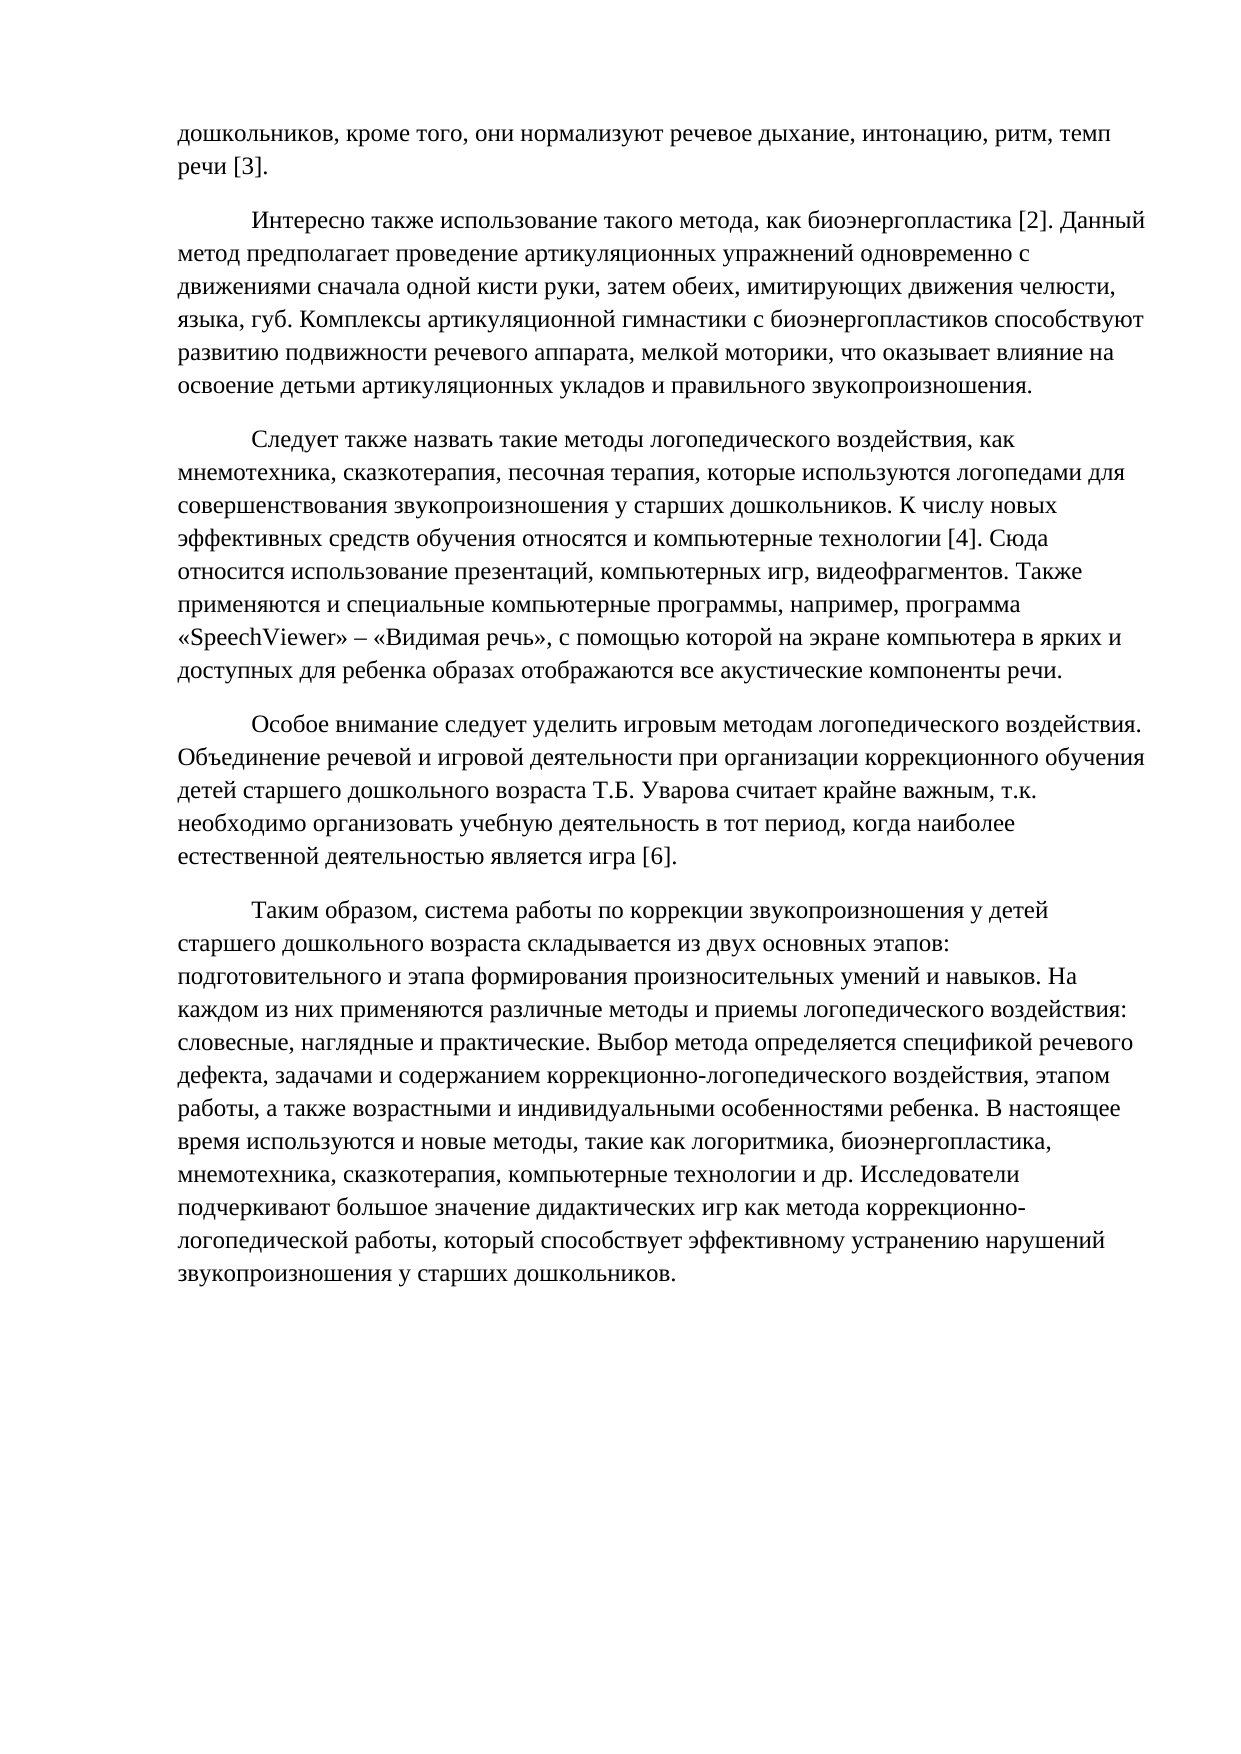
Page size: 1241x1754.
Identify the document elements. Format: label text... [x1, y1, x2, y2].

text Особое внимание следует уделить игровым методам логопедического воздействия. Объединение речевой и игровой деятельности при организации коррекционного обучения детей старшего дошкольного возраста Т.Б. Уварова считает крайне важным, т.к. необходимо организовать учебную деятельность в тот период, когда наиболее естественной деятельностью является игра [6]. [177, 709, 1152, 870]
text Таким образом, система работы по коррекции звукопроизношения у детей старшего дошкольного возраста складывается из двух основных этапов: подготовительного и этапа формирования произносительных умений и навыков. На каждом из них применяются различные методы и приемы логопедического воздействия: словесные, наглядные и практические. Выбор метода определяется спецификой речевого дефекта, задачами и содержанием коррекционно-логопедического воздействия, этапом работы, а также возрастными и индивидуальными особенностями ребенка. В настоящее время используются и новые методы, такие как логоритмика, биоэнергопластика, мнемотехника, сказкотерапия, компьютерные технологии и др. Исследователи подчеркивают большое значение дидактических игр как метода коррекционно-логопедической работы, который способствует эффективному устранению нарушений звукопроизношения у старших дошкольников. [177, 895, 1152, 1287]
text Интересно также использование такого метода, как биоэнергопластика [2]. Данный метод предполагает проведение артикуляционных упражнений одновременно с движениями сначала одной кисти руки, затем обеих, имитирующих движения челюсти, языка, губ. Комплексы артикуляционной гимнастики с биоэнергопластиков способствуют развитию подвижности речевого аппарата, мелкой моторики, что оказывает влияние на освоение детьми артикуляционных укладов и правильного звукопроизношения. [177, 205, 1152, 399]
text Следует также назвать такие методы логопедического воздействия, как мнемотехника, сказкотерапия, песочная терапия, которые используются логопедами для совершенствования звукопроизношения у старших дошкольников. К числу новых эффективных средств обучения относятся и компьютерные технологии [4]. Сюда относится использование презентаций, компьютерных игр, видеофрагментов. Также применяются и специальные компьютерные программы, например, программа «SpeechViewer» – «Видимая речь», с помощью которой на экране компьютера в ярких и доступных для ребенка образах отображаются все акустические компоненты речи. [177, 424, 1152, 684]
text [177, 118, 1152, 180]
